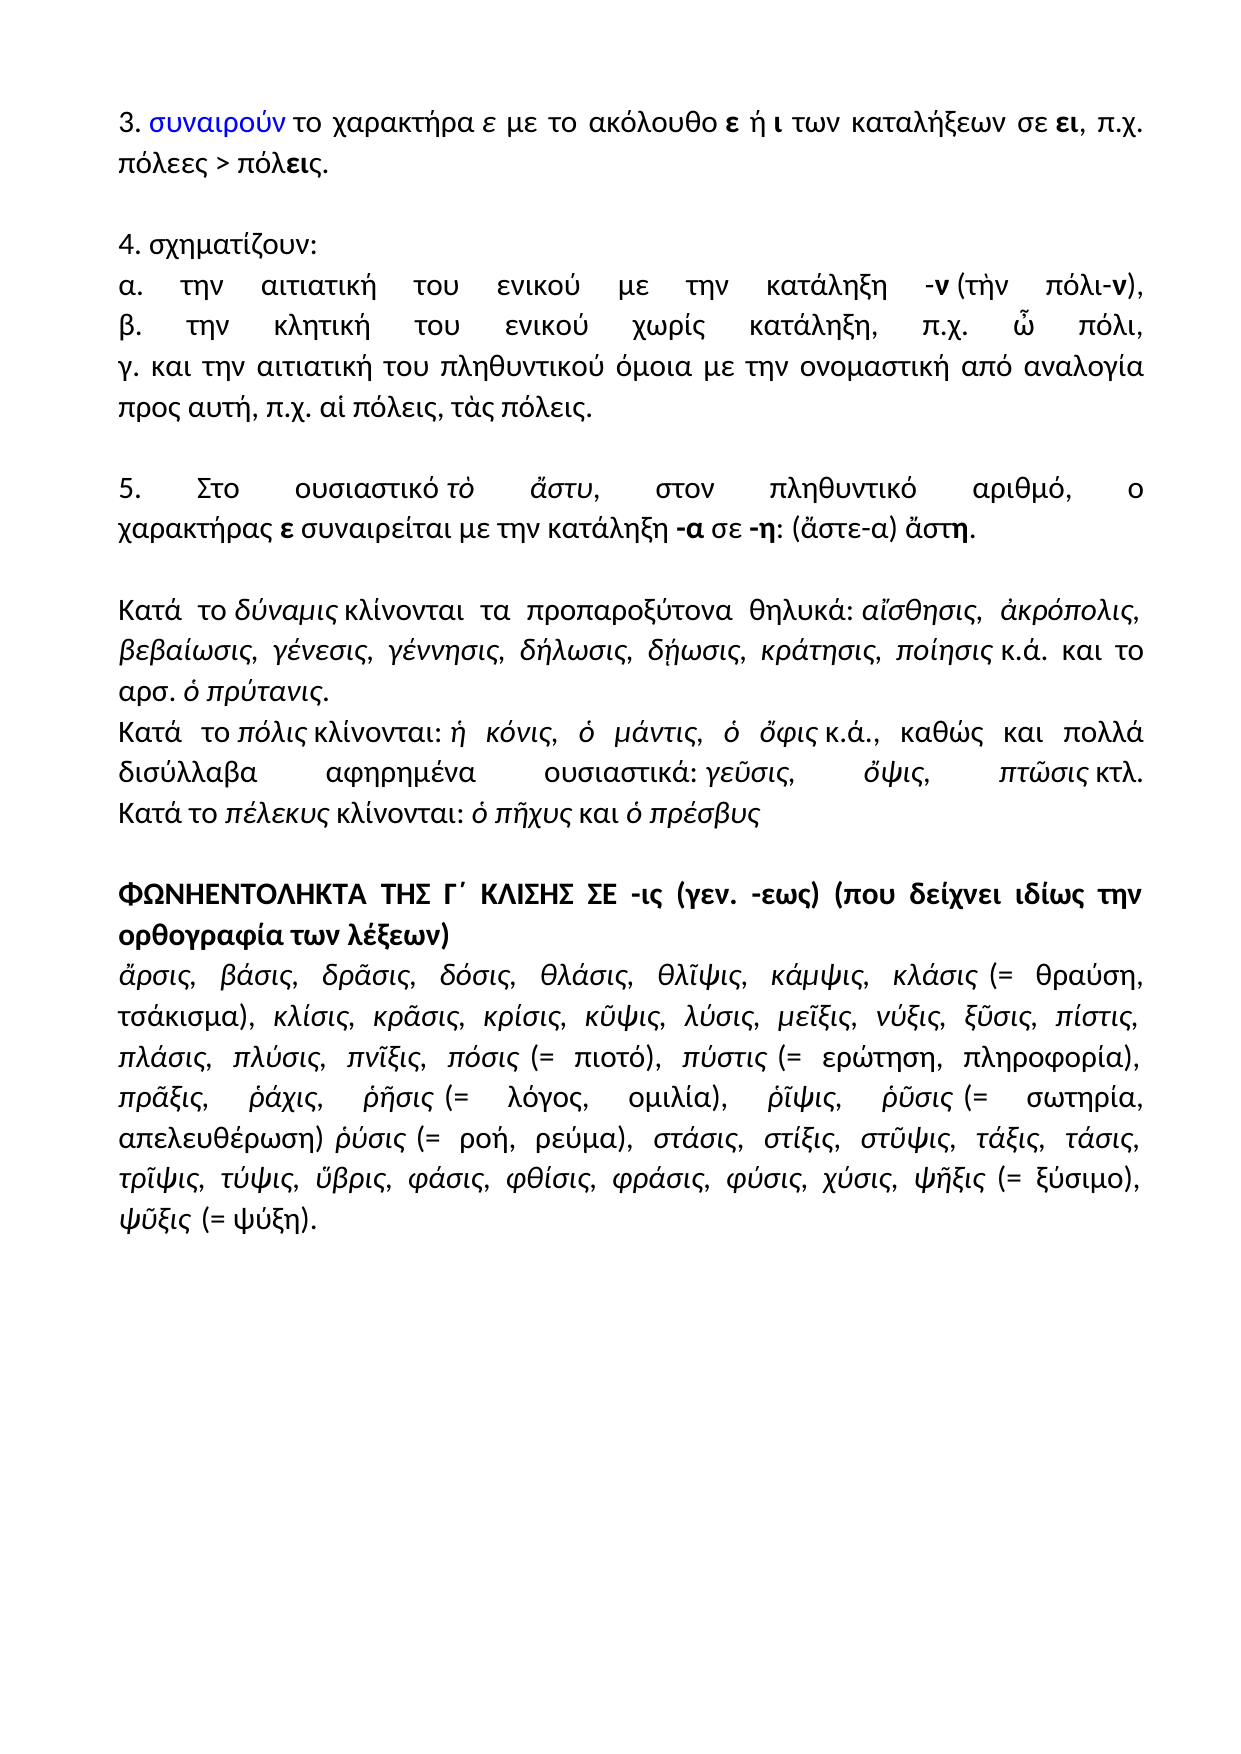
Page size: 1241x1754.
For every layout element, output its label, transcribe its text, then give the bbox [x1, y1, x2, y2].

text ΦΩΝΗΕΝΤΟΛΗΚΤΑ ΤΗΣ Γ΄ ΚΛΙΣΗΣ ΣΕ -ις (γεν. -εως) (που δείχνει ιδίως την ορθογραφία των λέξεων) [118, 831, 1144, 953]
text 5. Στο ουσιαστικό τὸ ἄστυ, στον πληθυντικό αριθμό, ο χαρακτήρας ε συναιρείται με την κατάληξη -α σε -η: (ἄστε-α) ἄστη. [118, 465, 1144, 547]
text α. την αιτιατική του ενικού με την κατάληξη -ν (τὴν πόλι-ν), β. την κλητική του ενικού χωρίς κατάληξη, π.χ. ὦ πόλι, γ. και την αιτιατική του πληθυντικού όμοια με την ονομαστική από αναλογία προς αυτή, π.χ. αἱ πόλεις, τὰς πόλεις. [118, 262, 1144, 425]
text Κατά το δύναμις κλίνονται τα προπαροξύτονα θηλυκά: αἴσθησις, ἀκρόπολις, βεβαίωσις, γένεσις, γέννησις, δήλωσις, δῄωσις, κράτησις, ποίησις κ.ά. και το αρσ. ὁ πρύτανις. [118, 547, 1144, 709]
text 3. συναιρούν το χαρακτήρα ε με το ακόλουθο ε ή ι των καταλήξεων σε ει, π.χ. πόλεες > πόλεις. [118, 59, 1144, 181]
text ἄρσις, βάσις, δρᾶσις, δόσις, θλάσις, θλῖψις, κάμψις, κλάσις (= θραύση, τσάκισμα), κλίσις, κρᾶσις, κρίσις, κῦψις, λύσις, μεῖξις, νύξις, ξῦσις, πίστις, πλάσις, πλύσις, πνῖξις, πόσις (= πιοτό), πύστις (= ερώτηση, πληροφορία), πρᾶξις, ῥάχις, ῥῆσις (= λόγος, ομιλία), ῥῖψις, ῥῦσις (= σωτηρία, απελευθέρωση) ῥύσις (= ροή, ρεύμα), στάσις, στίξις, στῦψις, τάξις, τάσις, τρῖψις, τύψις, ὕβρις, φάσις, φθίσις, φράσις, φύσις, χύσις, ψῆξις (= ξύσιμο), ψῦξις (= ψύξη). [118, 953, 1144, 1237]
text Κατά το πόλις κλίνονται: ἡ κόνις, ὁ μάντις, ὁ ὄφις κ.ά., καθώς και πολλά δισύλλαβα αφηρημένα ουσιαστικά: γεῦσις, ὄψις, πτῶσις κτλ. Κατά το πέλεκυς κλίνονται: ὁ πῆχυς και ὁ πρέσβυς [118, 709, 1144, 831]
text 4. σχηματίζουν: [118, 181, 1144, 262]
